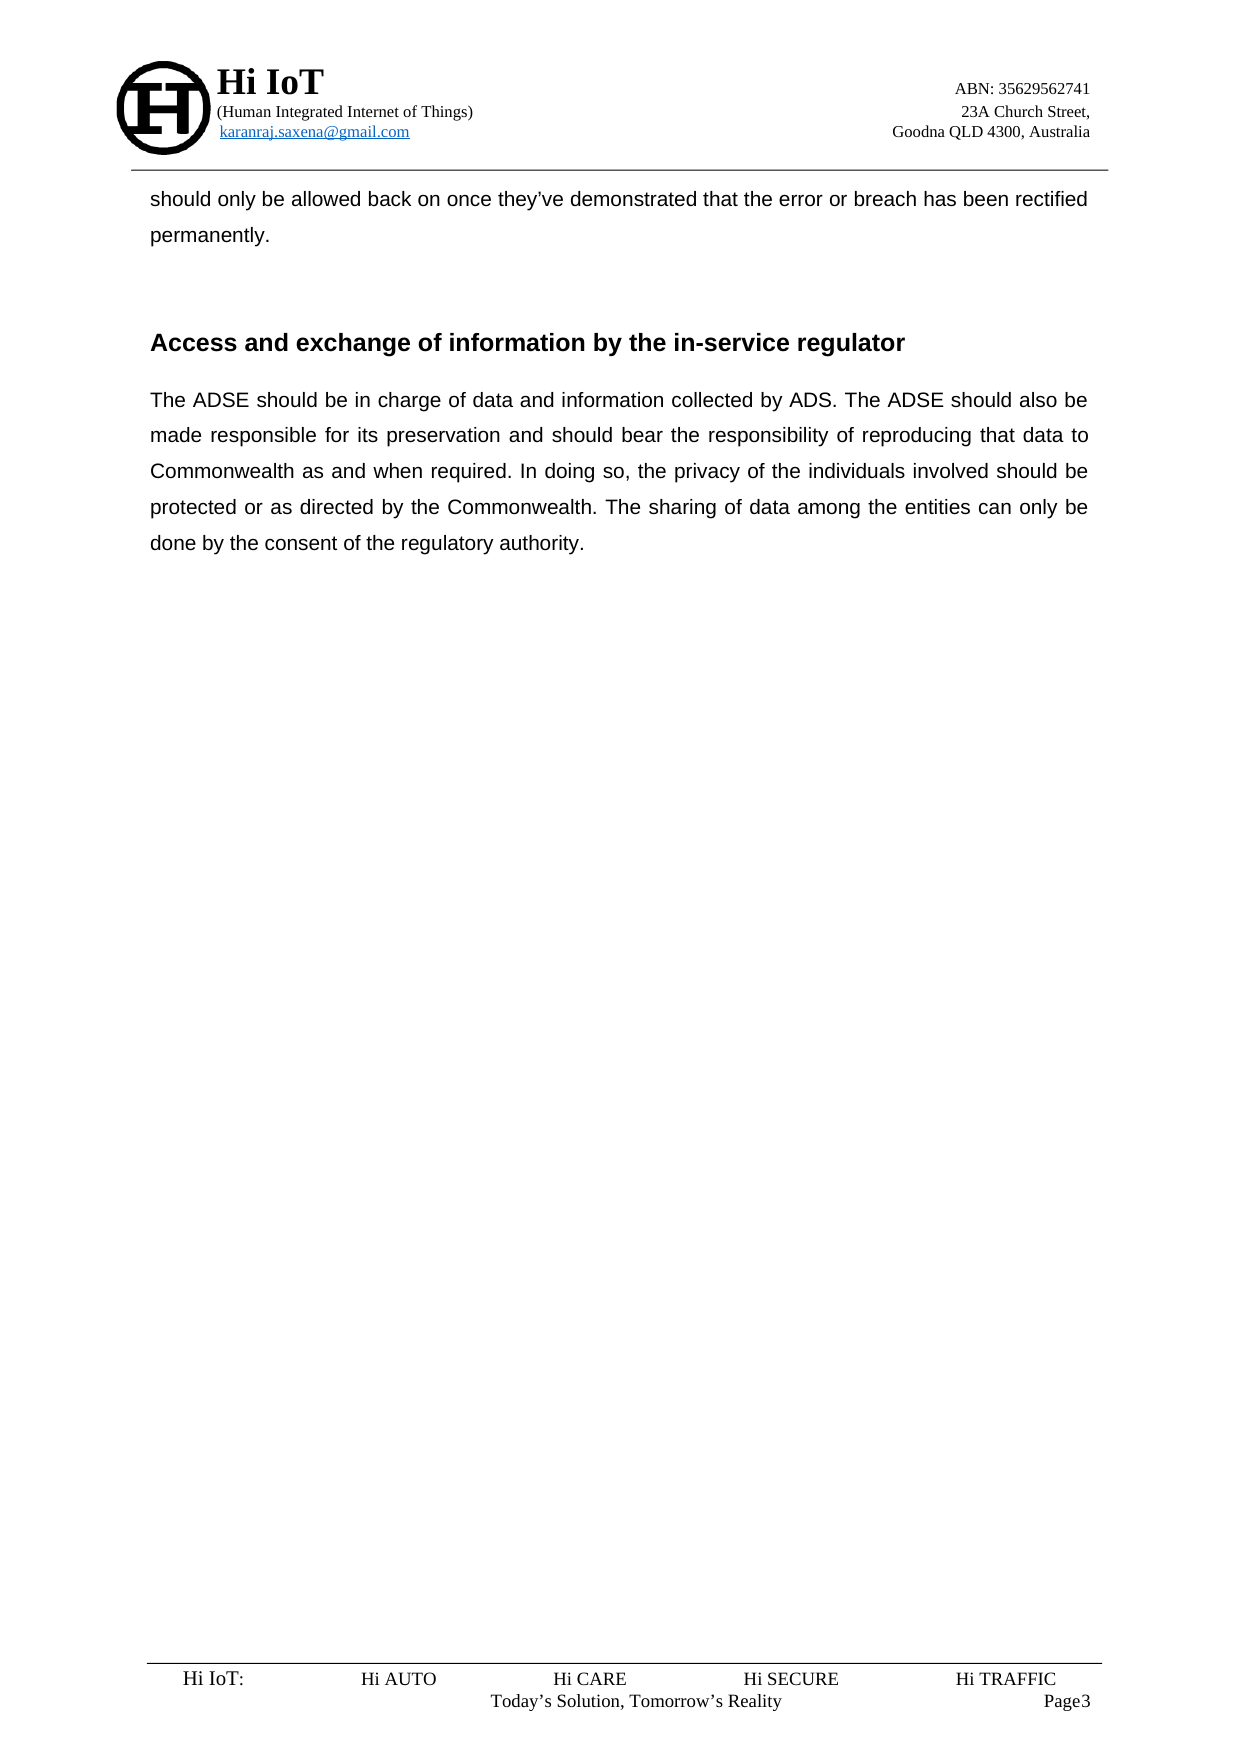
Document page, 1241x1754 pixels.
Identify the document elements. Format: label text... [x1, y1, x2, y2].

text The ADSE should be in charge of data and information collected by ADS. The ADSE should also be made responsible for its preservation and should bear the responsibility of reproducing that data to Commonwealth as and when required. In doing so, the privacy of the individuals involved should be protected or as directed by the Commonwealth. The sharing of data among the entities can only be done by the consent of the regulatory authority. [150, 387, 1090, 555]
text Access and exchange of information by the in-service regulator [150, 328, 1090, 356]
picture [113, 57, 217, 161]
